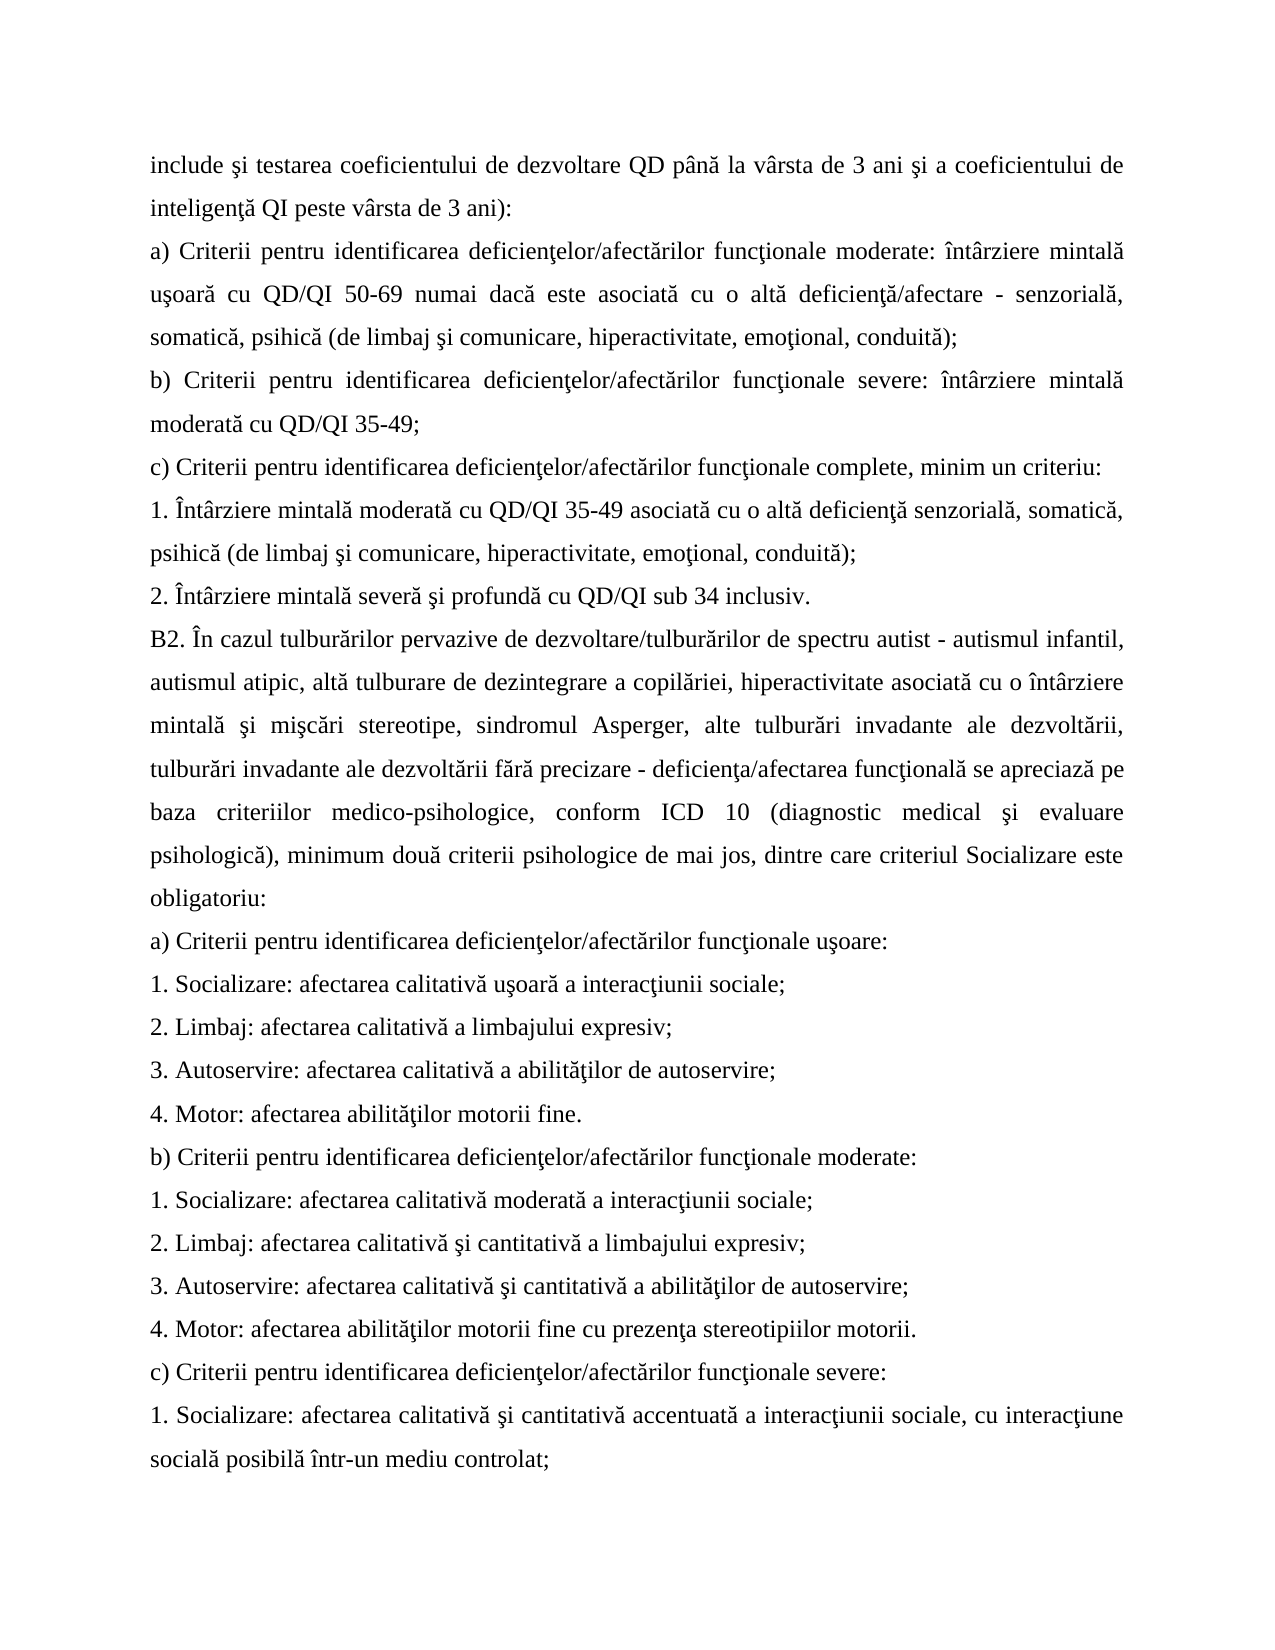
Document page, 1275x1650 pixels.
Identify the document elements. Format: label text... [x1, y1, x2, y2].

text B2. În cazul tulburărilor pervazive de dezvoltare/tulburărilor de spectru autist - autismul infantil, autismul atipic, altă tulburare de dezintegrare a copilăriei, hiperactivitate asociată cu o întârziere mintală şi mişcări stereotipe, sindromul Asperger, alte tulburări invadante ale dezvoltării, tulburări invadante ale dezvoltării fără precizare - deficienţa/afectarea funcţională se apreciază pe baza criteriilor medico-psihologice, conform ICD 10 (diagnostic medical şi evaluare psihologică), minimum două criterii psihologice de mai jos, dintre care criteriul Socializare este obligatoriu: [150, 624, 1125, 912]
text 1. Întârziere mintală moderată cu QD/QI 35-49 asociată cu o altă deficienţă senzorială, somatică, psihică (de limbaj şi comunicare, hiperactivitate, emoţional, conduită); [150, 495, 1125, 567]
text a) Criterii pentru identificarea deficienţelor/afectărilor funcţionale uşoare: [150, 926, 1125, 955]
text 4. Motor: afectarea abilităţilor motorii fine. [150, 1099, 1125, 1127]
text 2. Întârziere mintală severă şi profundă cu QD/QI sub 34 inclusiv. [150, 581, 1125, 610]
text 1. Socializare: afectarea calitativă uşoară a interacţiunii sociale; [150, 969, 1125, 998]
text c) Criterii pentru identificarea deficienţelor/afectărilor funcţionale severe: [150, 1357, 1125, 1386]
text c) Criterii pentru identificarea deficienţelor/afectărilor funcţionale complete, minim un criteriu: [150, 452, 1125, 481]
text b) Criterii pentru identificarea deficienţelor/afectărilor funcţionale moderate: [150, 1142, 1125, 1171]
text 3. Autoservire: afectarea calitativă a abilităţilor de autoservire; [150, 1056, 1125, 1084]
text 2. Limbaj: afectarea calitativă şi cantitativă a limbajului expresiv; [150, 1228, 1125, 1257]
text 1. Socializare: afectarea calitativă şi cantitativă accentuată a interacţiunii sociale, cu interacţiune socială posibilă într-un mediu controlat; [150, 1401, 1125, 1472]
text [150, 150, 1125, 222]
text a) Criterii pentru identificarea deficienţelor/afectărilor funcţionale moderate: întârziere mintală uşoară cu QD/QI 50-69 numai dacă este asociată cu o altă deficienţă/afectare - senzorială, somatică, psihică (de limbaj şi comunicare, hiperactivitate, emoţional, conduită); [150, 236, 1125, 351]
text 3. Autoservire: afectarea calitativă şi cantitativă a abilităţilor de autoservire; [150, 1271, 1125, 1300]
text 2. Limbaj: afectarea calitativă a limbajului expresiv; [150, 1012, 1125, 1041]
text 4. Motor: afectarea abilităţilor motorii fine cu prezenţa stereotipiilor motorii. [150, 1314, 1125, 1343]
text 1. Socializare: afectarea calitativă moderată a interacţiunii sociale; [150, 1185, 1125, 1214]
text b) Criterii pentru identificarea deficienţelor/afectărilor funcţionale severe: întârziere mintală moderată cu QD/QI 35-49; [150, 366, 1125, 437]
